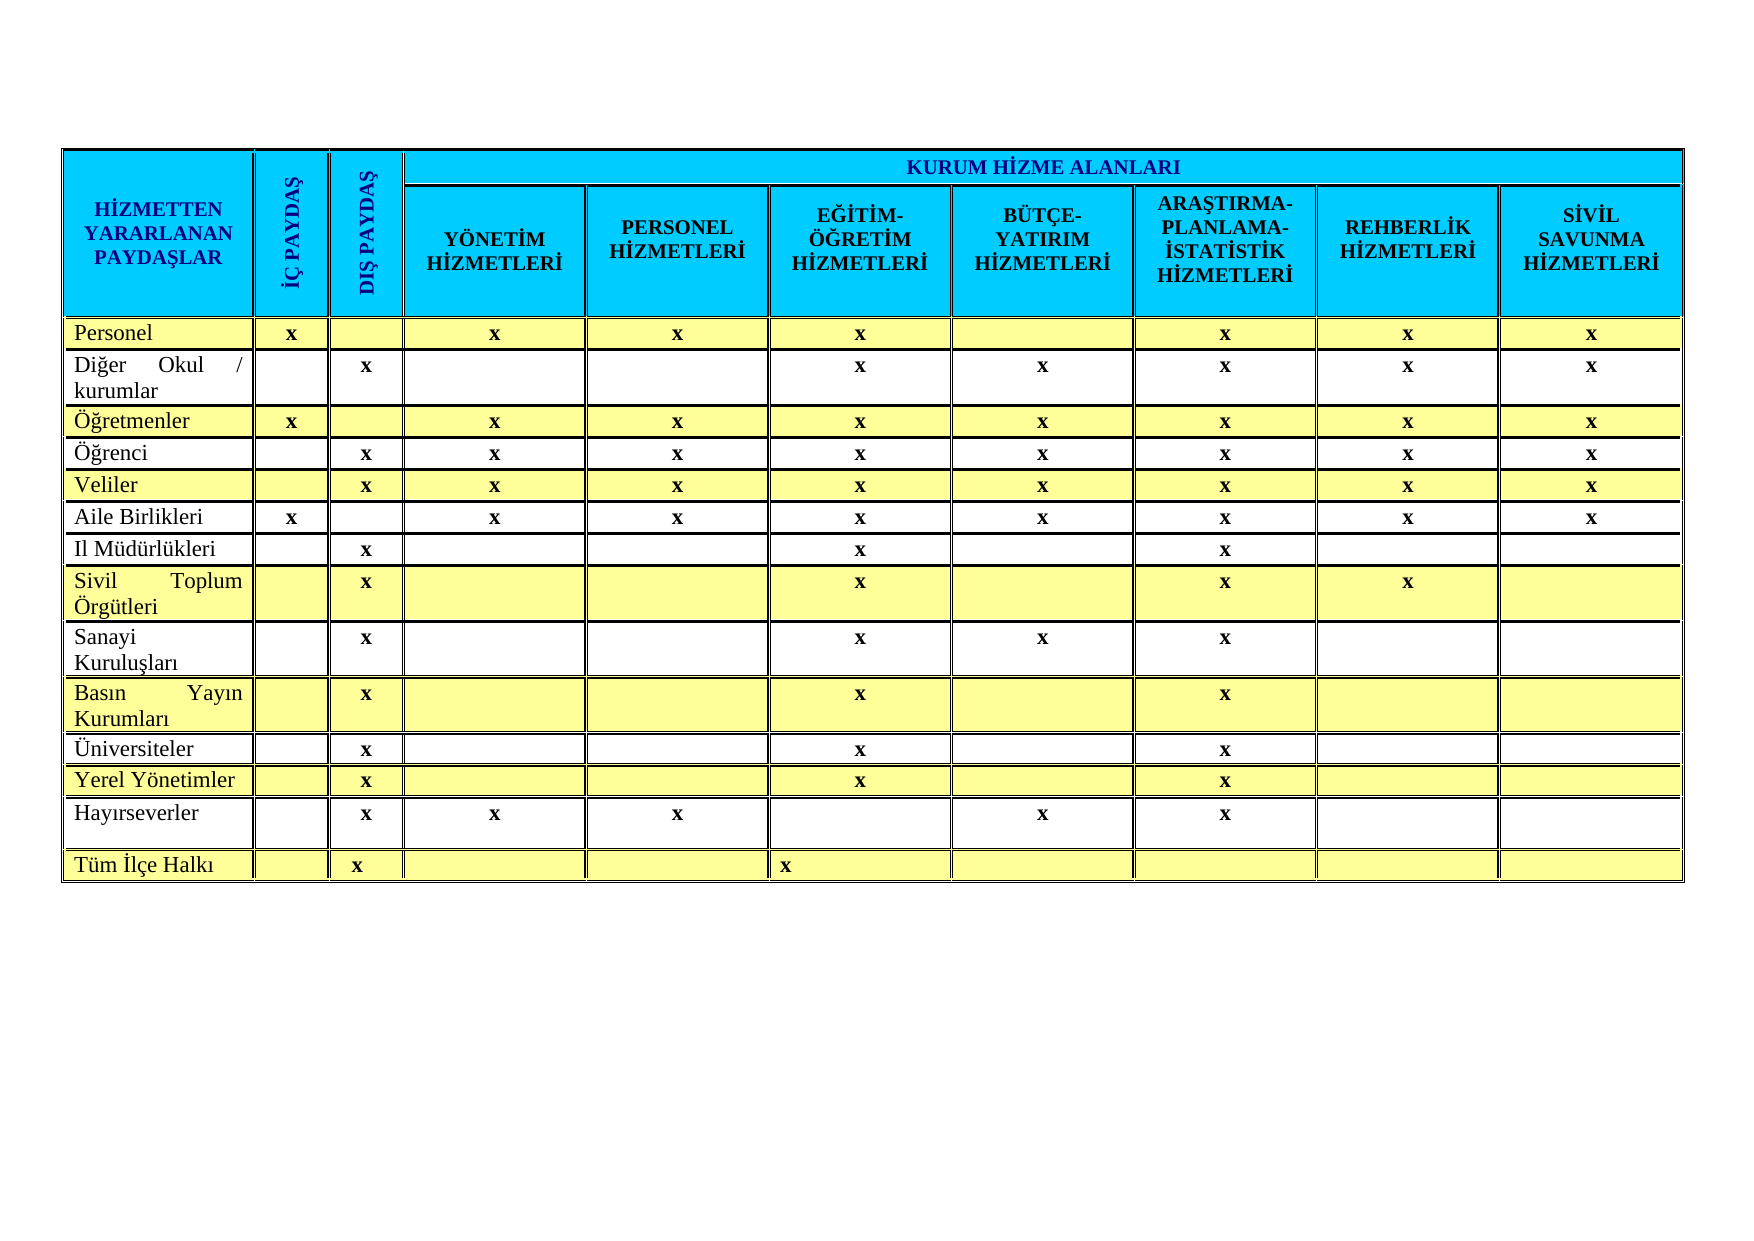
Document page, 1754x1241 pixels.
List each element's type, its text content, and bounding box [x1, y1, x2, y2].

table_cell [953, 767, 1132, 795]
table_cell x [1136, 407, 1315, 436]
table_cell x [588, 407, 767, 436]
table_cell x [1136, 503, 1315, 532]
table_cell x [256, 319, 327, 348]
table_cell [588, 535, 767, 563]
table_cell [405, 623, 584, 675]
table_cell x [1136, 319, 1315, 348]
table_cell Hayırseverler [63, 795, 254, 848]
table_cell x [1318, 351, 1497, 404]
table_cell x [953, 799, 1132, 848]
table_cell [1134, 851, 1316, 880]
table_cell ARAŞTIRMA-PLANLAMA-İSTATİSTİK HİZMETLERİ [1136, 187, 1315, 316]
table_cell x [331, 623, 402, 675]
table_cell [588, 679, 767, 731]
table_cell x [405, 407, 584, 436]
table_cell YÖNETİM HİZMETLERİ [405, 187, 584, 316]
table_cell [405, 567, 584, 619]
table_cell [256, 623, 327, 675]
table_cell Öğretmenler [64, 404, 252, 436]
table_cell x [1501, 436, 1684, 468]
table_cell Üniversiteler [63, 731, 254, 763]
table_cell SİVİL SAVUNMA HİZMETLERİ [1501, 184, 1684, 316]
table_cell [588, 623, 767, 675]
table_cell [1499, 731, 1684, 763]
table_cell [331, 503, 402, 532]
table_cell x [1136, 567, 1315, 619]
table_cell x [1318, 503, 1497, 532]
table_cell REHBERLİK HİZMETLERİ [1318, 187, 1497, 316]
table_cell [331, 407, 402, 436]
table_cell [256, 799, 327, 848]
table_cell x [1318, 567, 1497, 619]
table_cell x [331, 439, 402, 468]
table_cell x [1501, 468, 1682, 499]
table_cell [953, 735, 1132, 763]
table_cell x [1501, 500, 1684, 532]
table_cell x [588, 319, 767, 348]
table_cell x [771, 535, 950, 563]
table_cell [1318, 679, 1497, 731]
table_cell [1318, 735, 1497, 763]
table_cell [588, 567, 767, 619]
table_cell [953, 567, 1132, 619]
table_cell x [1136, 535, 1315, 563]
table_cell [1501, 532, 1682, 563]
table_cell [256, 535, 327, 563]
table_cell x [588, 471, 767, 499]
table_cell x [771, 679, 950, 731]
table_cell x [588, 439, 767, 468]
table_cell x [771, 767, 950, 795]
table_cell x [1318, 319, 1497, 348]
table_cell Öğrenci [63, 436, 252, 468]
table_cell x [771, 471, 950, 499]
table_cell [1318, 799, 1497, 848]
table_cell x [953, 439, 1132, 468]
table_cell x [405, 319, 584, 348]
table_cell [1499, 848, 1682, 880]
table_cell x [1501, 348, 1682, 404]
table_cell x [771, 623, 950, 675]
table_cell [1499, 795, 1684, 848]
table_cell Diğer Okul / kurumlar [64, 348, 252, 404]
table_cell [588, 351, 767, 404]
table_cell [953, 679, 1132, 731]
table_cell [1318, 535, 1497, 563]
table_cell x [771, 439, 950, 468]
table_cell x [588, 503, 767, 532]
table_cell [256, 767, 327, 795]
table_cell [404, 851, 586, 880]
table_cell [1318, 623, 1497, 675]
table_cell [586, 851, 769, 880]
table_cell x [771, 351, 950, 404]
table_cell EĞİTİM-ÖĞRETİM HİZMETLERİ [771, 187, 950, 316]
table_cell x [256, 407, 327, 436]
table_cell x [1318, 407, 1497, 436]
table_cell x [405, 799, 584, 848]
table_cell [588, 767, 767, 795]
table_cell PERSONEL HİZMETLERİ [588, 187, 767, 316]
table_cell Sanayi Kuruluşları [63, 620, 252, 675]
table_cell x [405, 439, 584, 468]
table_cell BÜTÇE-YATIRIM HİZMETLERİ [953, 187, 1132, 316]
table_cell x [329, 851, 403, 880]
table_cell Il Müdürlükleri [64, 532, 252, 563]
table_cell x [588, 799, 767, 848]
table_cell x [1136, 351, 1315, 404]
table_cell [771, 799, 950, 848]
table_cell x [953, 471, 1132, 499]
table_cell [953, 535, 1132, 563]
table_cell [405, 735, 584, 763]
table_cell x [405, 471, 584, 499]
table_header HİZMETTEN YARARLANAN PAYDAŞLAR [64, 151, 254, 316]
table_cell x [1136, 439, 1315, 468]
table_cell Veliler [64, 468, 252, 499]
table_cell x [331, 735, 402, 763]
table_cell [256, 351, 327, 404]
table_cell x [1136, 471, 1315, 499]
table_cell Sivil Toplum Örgütleri [63, 564, 252, 619]
table_header İÇ PAYDAŞ [254, 150, 329, 316]
table_cell x [771, 407, 950, 436]
table_cell [331, 319, 402, 348]
table_cell x [1136, 799, 1315, 848]
table_cell x [1136, 623, 1315, 675]
table_cell [405, 351, 584, 404]
table_cell [953, 319, 1132, 348]
table_cell [1499, 763, 1684, 795]
table_cell [405, 679, 584, 731]
table_cell x [1501, 316, 1682, 348]
table_cell Personel [64, 316, 253, 348]
table_cell [1316, 848, 1499, 880]
table_cell [405, 767, 584, 795]
table_cell x [256, 503, 327, 532]
table_cell x [771, 503, 950, 532]
table_cell x [953, 351, 1132, 404]
table_cell Yerel Yönetimler [63, 763, 254, 795]
table_cell x [771, 735, 950, 763]
table_cell Aile Birlikleri [63, 500, 252, 532]
table_cell x [331, 351, 402, 404]
table_cell x [1136, 767, 1315, 795]
table_cell [256, 735, 327, 763]
table_cell x [771, 319, 950, 348]
table_cell x [1136, 735, 1315, 763]
table_cell Basın Yayın Kurumları [63, 675, 254, 731]
table_cell [588, 735, 767, 763]
table_cell x [405, 503, 584, 532]
table_cell x [1318, 439, 1497, 468]
table_cell Tüm İlçe Halkı [64, 848, 254, 880]
table_cell x [769, 851, 951, 880]
table_cell x [953, 503, 1132, 532]
table_cell [256, 567, 327, 619]
table_cell x [1501, 404, 1682, 436]
table_cell x [1136, 679, 1315, 731]
table_cell x [331, 767, 402, 795]
table_cell x [331, 679, 402, 731]
table_cell [1501, 564, 1684, 619]
table_cell [254, 851, 329, 880]
table_cell x [331, 799, 402, 848]
table_cell [951, 848, 1134, 880]
table_cell x [771, 567, 950, 619]
table_cell [256, 471, 327, 499]
table_cell [1501, 620, 1684, 675]
table_cell x [953, 623, 1132, 675]
table_cell x [331, 471, 402, 499]
table_cell [405, 535, 584, 563]
table_header DIŞ PAYDAŞ [329, 150, 403, 316]
table_cell [256, 439, 327, 468]
table_cell x [331, 567, 402, 619]
table_cell x [953, 407, 1132, 436]
table_cell x [1318, 471, 1497, 499]
table_cell [256, 679, 327, 731]
table_header KURUM HİZME ALANLARI [404, 151, 1682, 183]
table_cell [1318, 767, 1497, 795]
table_cell [1499, 675, 1684, 731]
table_cell x [331, 535, 402, 563]
